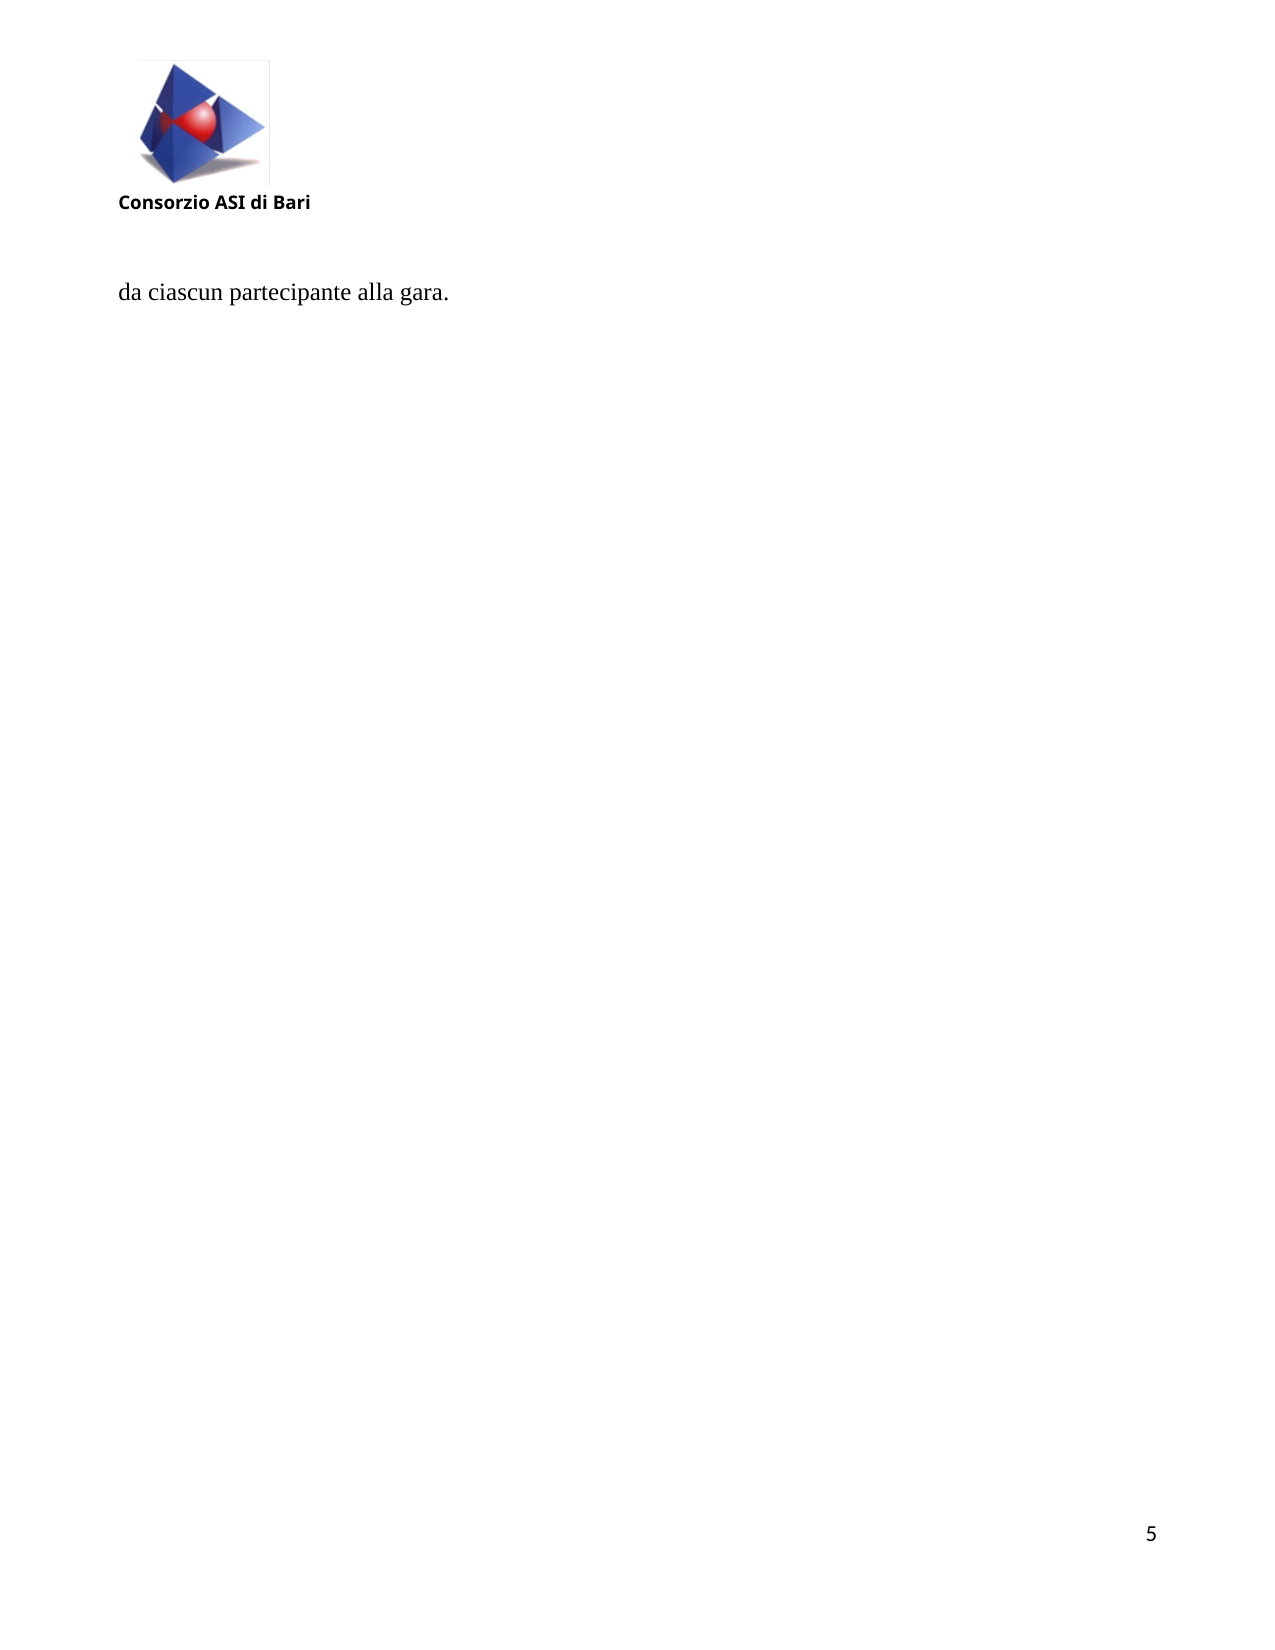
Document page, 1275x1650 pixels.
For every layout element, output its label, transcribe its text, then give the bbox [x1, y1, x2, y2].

text N.B. Il presente patto d’integrità deve essere obbligatoriamente sottoscritto e presentato insieme all’offerta da ciascun partecipante alla gara. [118, 277, 1157, 306]
picture [137, 59, 271, 186]
